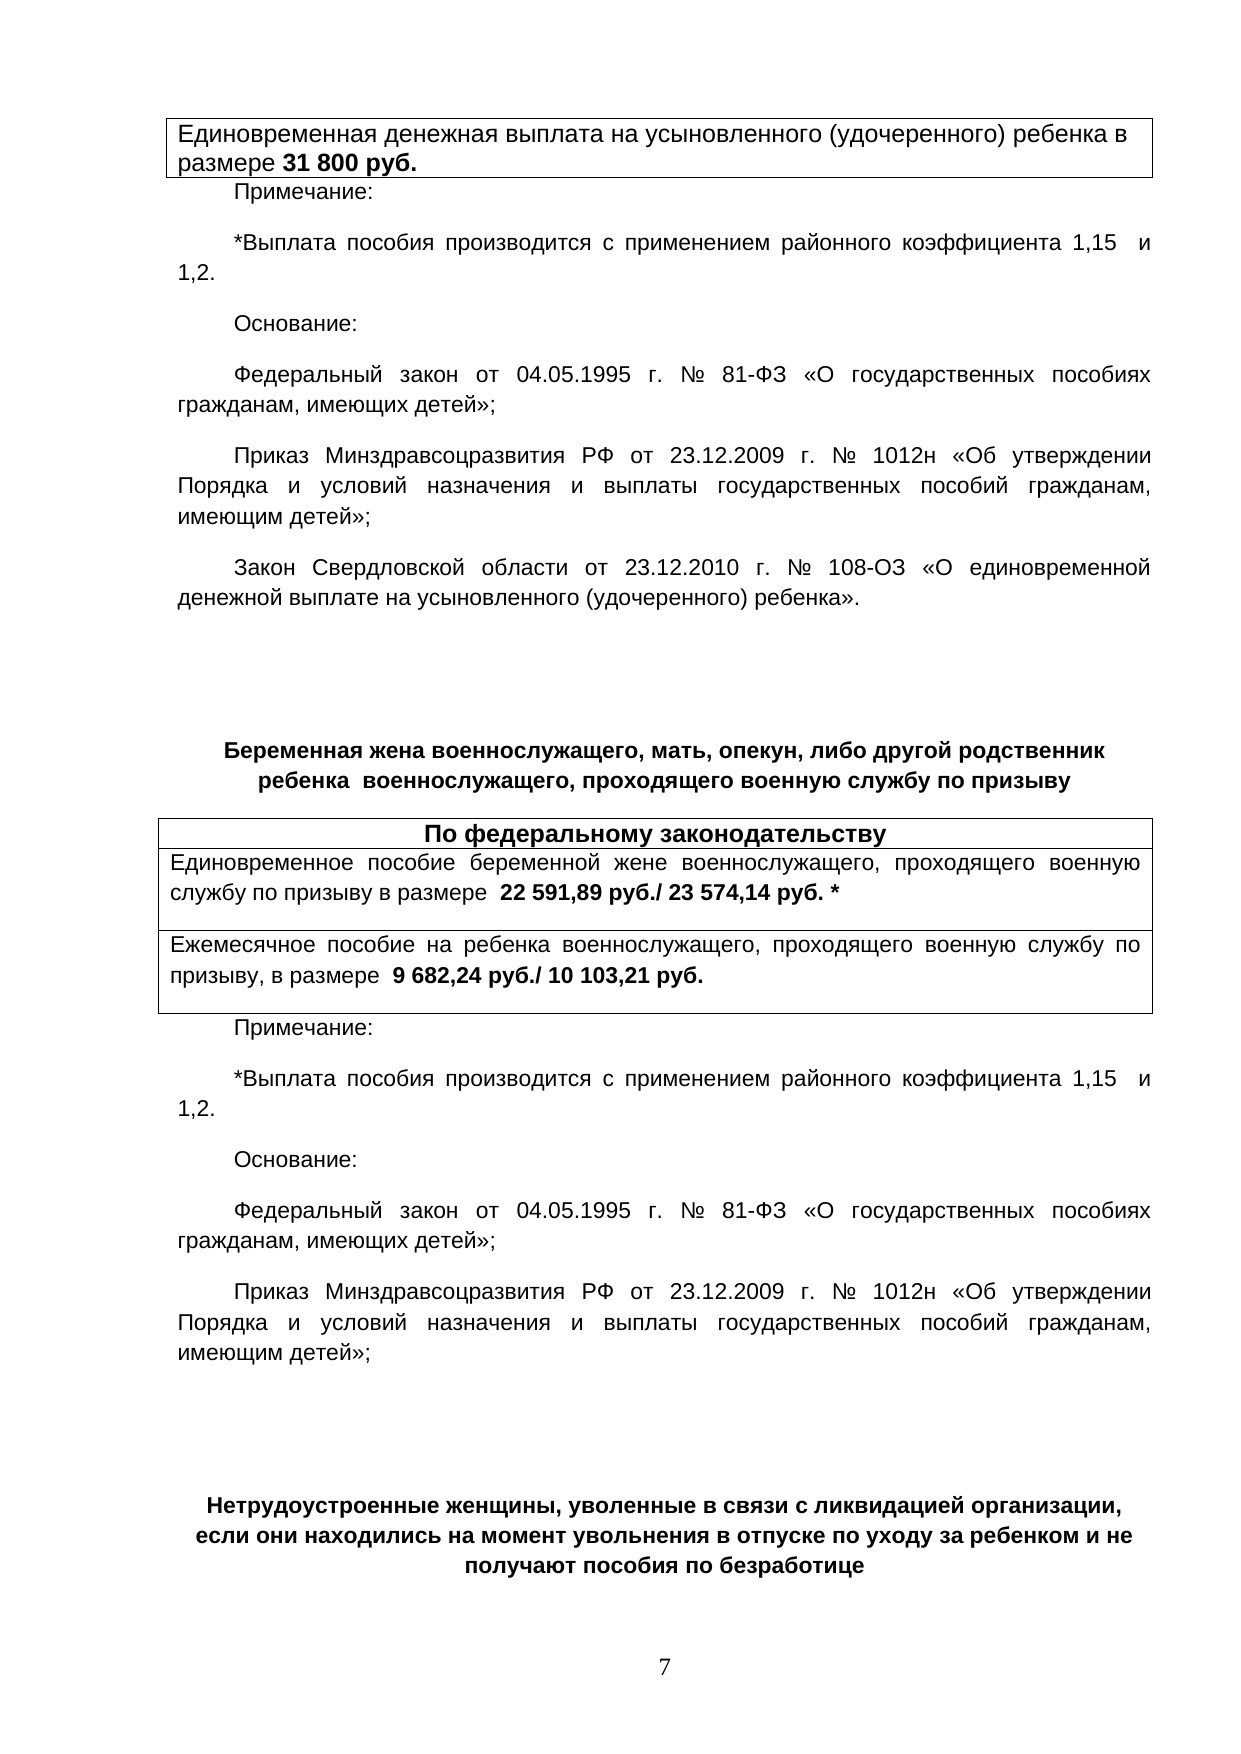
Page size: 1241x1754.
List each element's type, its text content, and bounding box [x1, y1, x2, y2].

text Основание: [177, 1146, 1152, 1172]
text Федеральный закон от 04.05.1995 г. № 81-ФЗ «О государственных пособиях гражданам, имеющих детей»; [177, 361, 1152, 418]
table_cell Единовременное пособие беременной жене военнослужащего, проходящего военную службу по призыву в размере 22 591,89 руб./ 23 574,14 руб. * [159, 849, 1152, 930]
table_cell Единовременная денежная выплата на усыновленного (удочеренного) ребенка в размере 31 800 руб. [167, 119, 1152, 177]
table_cell Ежемесячное пособие на ребенка военнослужащего, проходящего военную службу по призыву, в размере 9 682,24 руб./ 10 103,21 руб. [159, 931, 1152, 1013]
table_header По федеральному законодательству [159, 819, 1152, 848]
text Федеральный закон от 04.05.1995 г. № 81-ФЗ «О государственных пособиях гражданам, имеющих детей»; [177, 1197, 1152, 1254]
text *Выплата пособия производится с применением районного коэффициента 1,15 и 1,2. [177, 229, 1152, 285]
text Основание: [177, 310, 1152, 336]
text *Выплата пособия производится с применением районного коэффициента 1,15 и 1,2. [177, 1065, 1152, 1121]
text Нетрудоустроенные женщины, уволенные в связи с ликвидацией организации, если они находились на момент увольнения в отпуске по уходу за ребенком и не получают пособия по безработице [177, 1492, 1152, 1579]
text Примечание: [177, 1014, 1152, 1040]
text Примечание: [177, 178, 1152, 204]
text Беременная жена военнослужащего, мать, опекун, либо другой родственник ребенка военнослужащего, проходящего военную службу по призыву [177, 737, 1152, 794]
text Закон Свердловской области от 23.12.2010 г. № 108-ОЗ «О единовременной денежной выплате на усыновленного (удочеренного) ребенка». [177, 554, 1152, 610]
